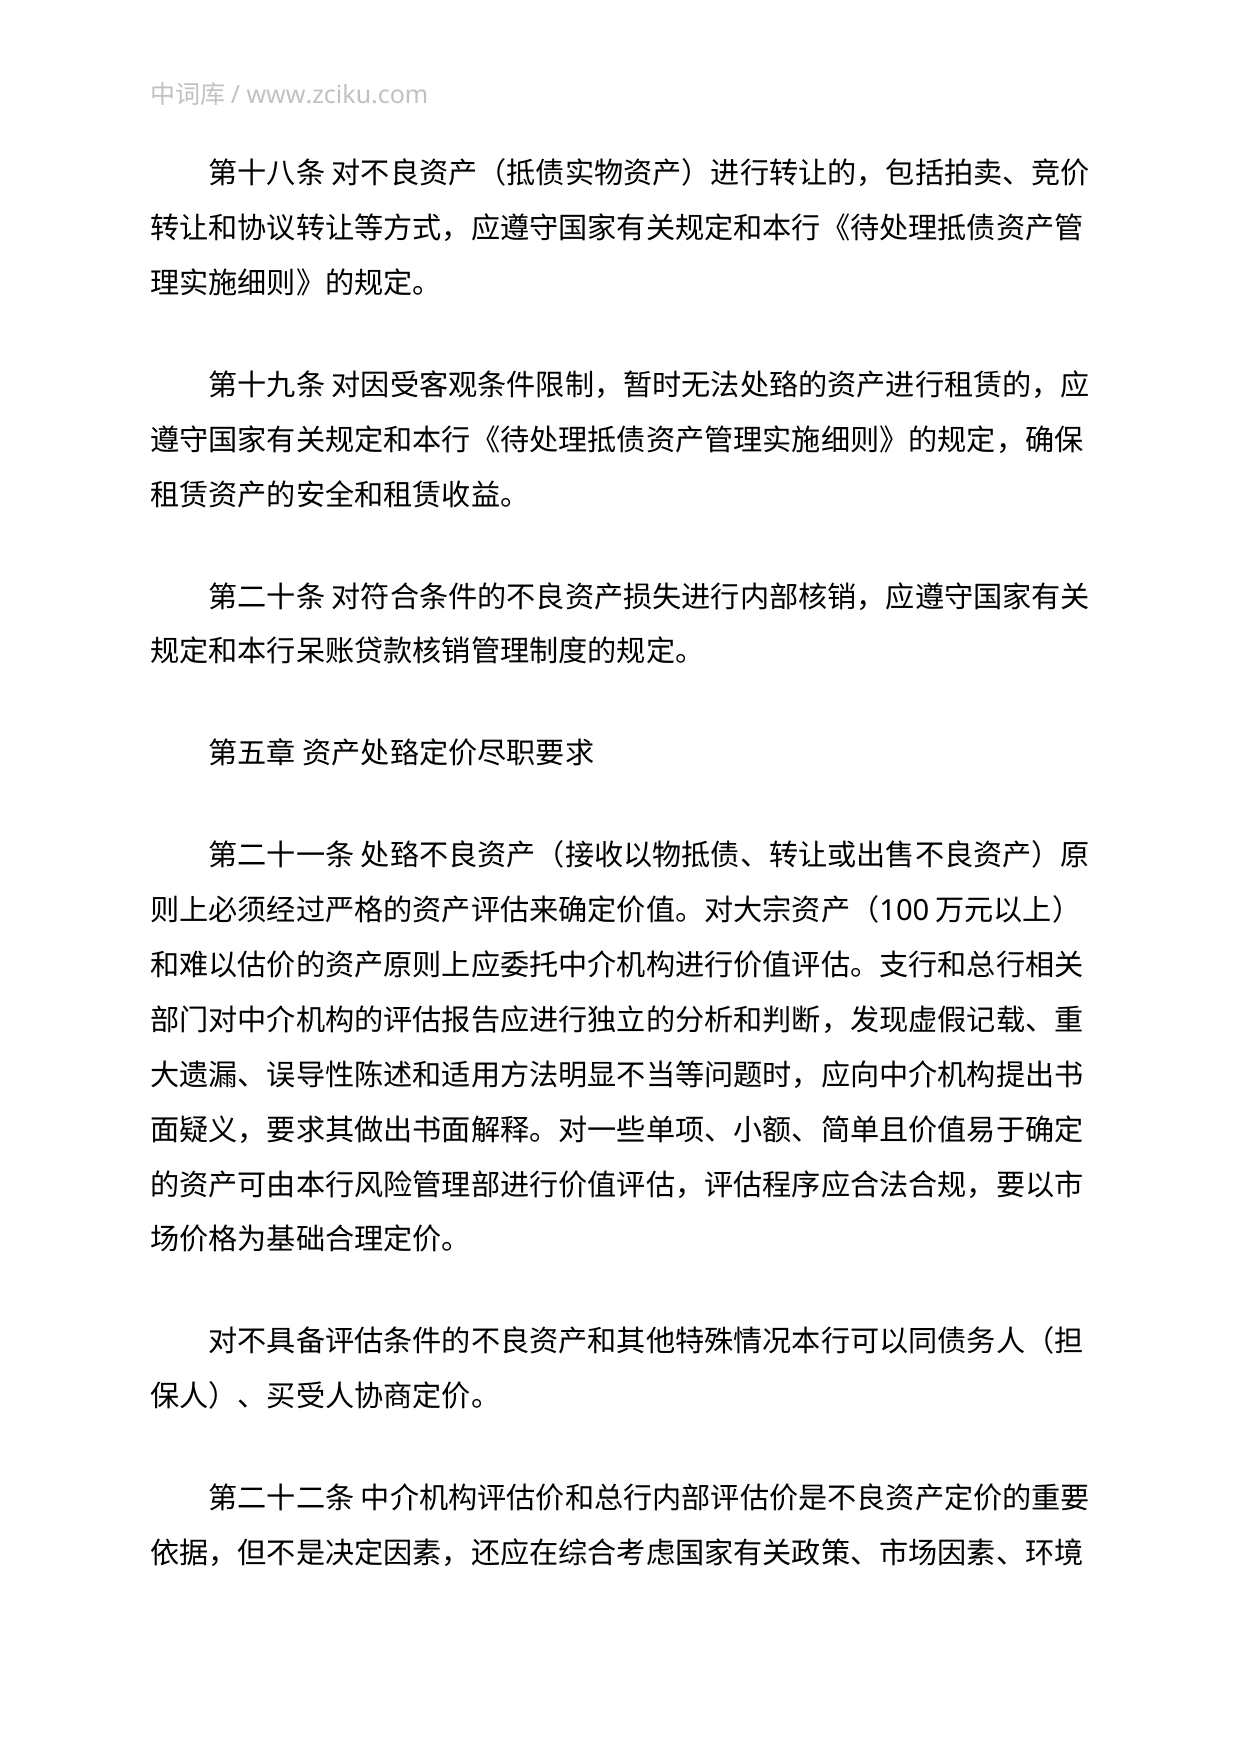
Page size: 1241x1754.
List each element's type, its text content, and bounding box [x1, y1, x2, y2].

text 对不具备评估条件的不良资产和其他特殊情况本行可以同债务人（担保人）、买受人协商定价。 [150, 1318, 1090, 1415]
text 第五章 资产处臵定价尽职要求 [150, 730, 1090, 772]
text 第二十一条 处臵不良资产（接收以物抵债、转让或出售不良资产）原则上必须经过严格的资产评估来确定价值。对大宗资产（100万元以上）和难以估价的资产原则上应委托中介机构进行价值评估。支行和总行相关部门对中介机构的评估报告应进行独立的分析和判断，发现虚假记载、重大遗漏、误导性陈述和适用方法明显不当等问题时，应向中介机构提出书面疑义，要求其做出书面解释。对一些单项、小额、简单且价值易于确定的资产可由本行风险管理部进行价值评估，评估程序应合法合规，要以市场价格为基础合理定价。 [150, 832, 1090, 1258]
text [150, 1474, 1090, 1572]
text 第十九条 对因受客观条件限制，暂时无法处臵的资产进行租赁的，应遵守国家有关规定和本行《待处理抵债资产管理实施细则》的规定，确保租赁资产的安全和租赁收益。 [150, 362, 1090, 514]
text 第二十条 对符合条件的不良资产损失进行内部核销，应遵守国家有关规定和本行呆账贷款核销管理制度的规定。 [150, 573, 1090, 670]
text 第十八条 对不良资产（抵债实物资产）进行转让的，包括拍卖、竞价转让和协议转让等方式，应遵守国家有关规定和本行《待处理抵债资产管理实施细则》的规定。 [150, 150, 1090, 302]
